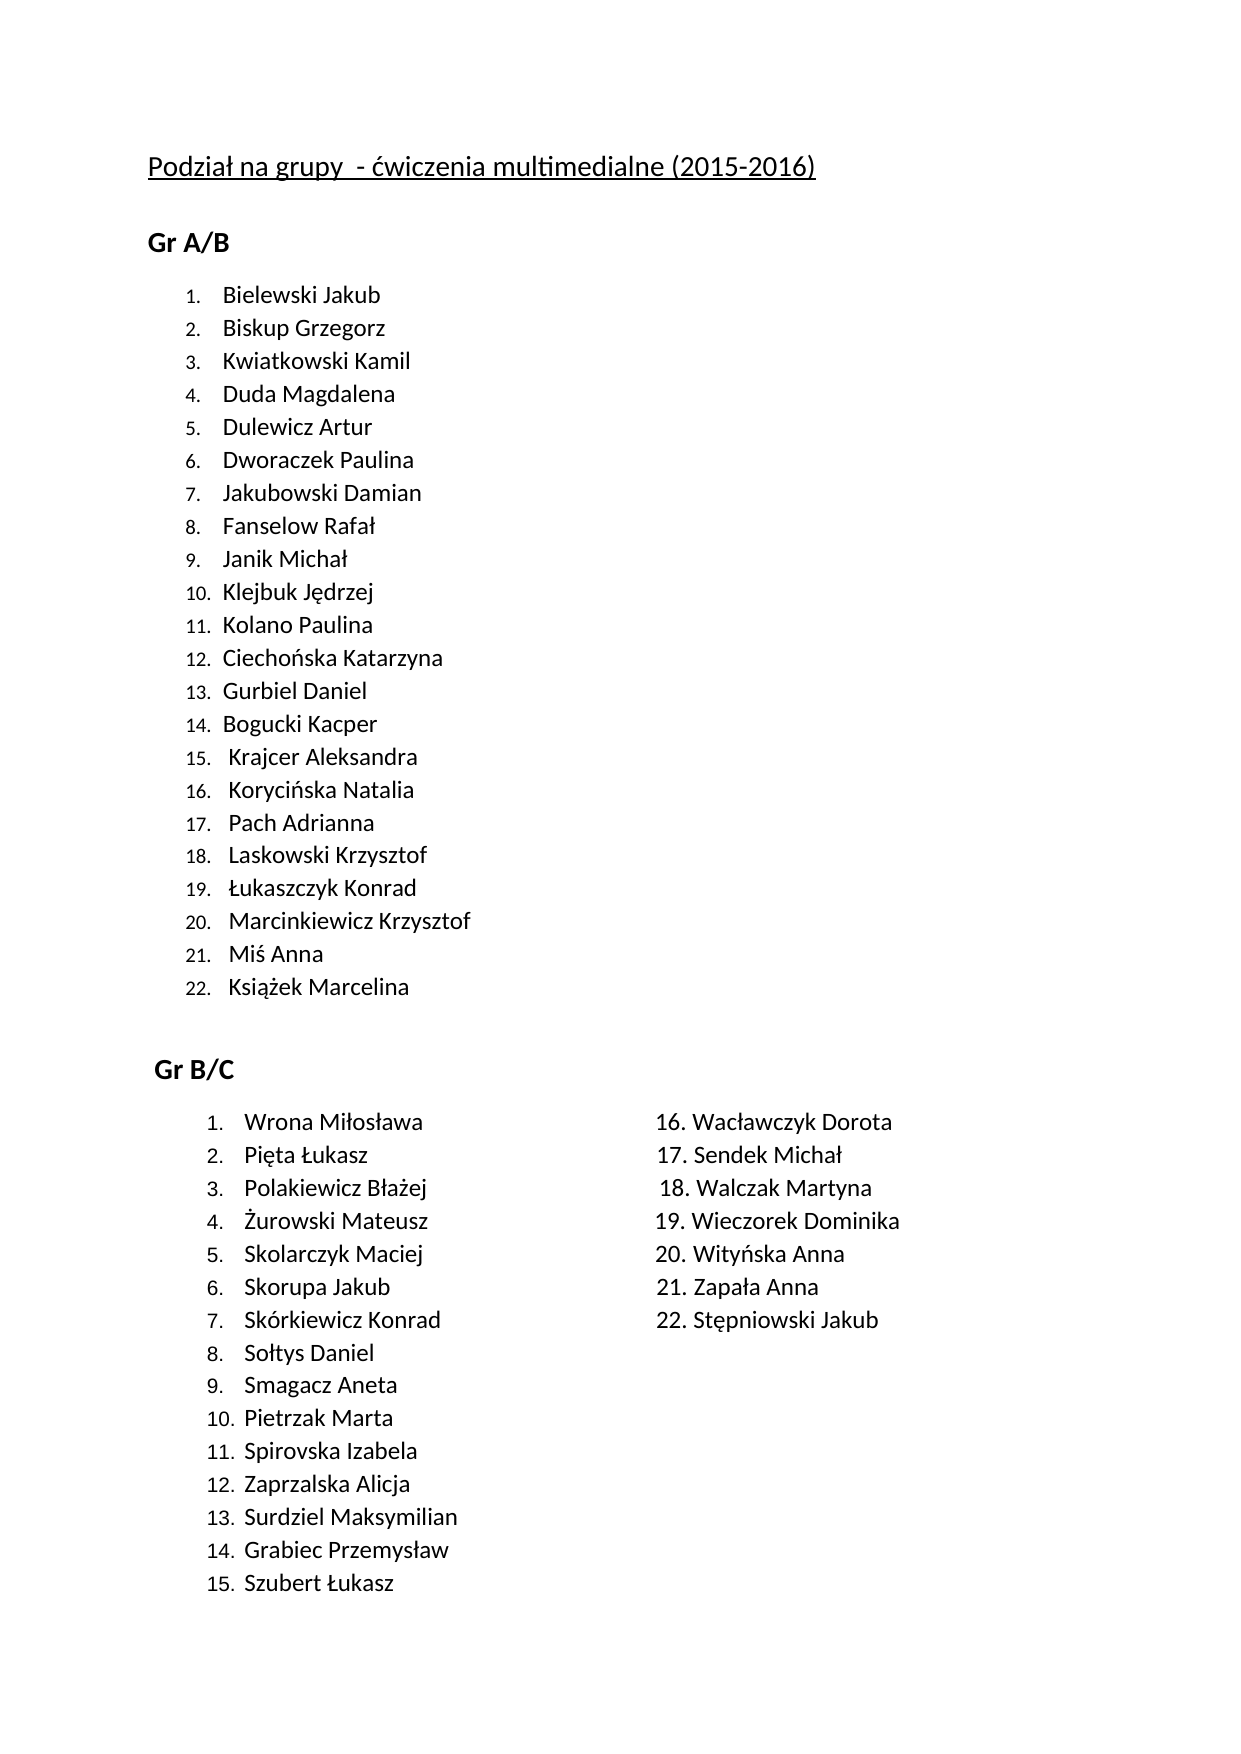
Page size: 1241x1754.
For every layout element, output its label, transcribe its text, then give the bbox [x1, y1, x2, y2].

list Miś Anna [185, 938, 1093, 969]
list Szubert Łukasz [207, 1567, 1093, 1598]
list Dworaczek Paulina [185, 444, 1093, 475]
list Gurbiel Daniel [185, 675, 1093, 706]
list Krajcer Aleksandra [185, 741, 1093, 771]
list Sołtys Daniel [207, 1337, 1093, 1367]
list Surdziel Maksymilian [207, 1501, 1093, 1532]
list Skolarczyk Maciej 20. Wityńska Anna [207, 1238, 1093, 1268]
list Marcinkiewicz Krzysztof [185, 905, 1093, 936]
list Grabiec Przemysław [207, 1534, 1093, 1565]
list Dulewicz Artur [185, 411, 1093, 442]
text Gr A/B [148, 224, 1093, 260]
list Biskup Grzegorz [185, 312, 1093, 343]
list Skorupa Jakub 21. Zapała Anna [207, 1271, 1093, 1301]
list Pach Adrianna [185, 807, 1093, 837]
list Kwiatkowski Kamil [185, 345, 1093, 376]
list Smagacz Aneta [207, 1370, 1093, 1400]
list Żurowski Mateusz 19. Wieczorek Dominika [207, 1205, 1093, 1236]
list Pietrzak Marta [207, 1403, 1093, 1433]
list Janik Michał [185, 543, 1093, 574]
list Bielewski Jakub [185, 279, 1093, 310]
list Zaprzalska Alicja [207, 1468, 1093, 1499]
list Laskowski Krzysztof [185, 839, 1093, 870]
list Kolano Paulina [185, 609, 1093, 640]
list Korycińska Natalia [185, 774, 1093, 804]
list Łukaszczyk Konrad [185, 872, 1093, 903]
list Klejbuk Jędrzej [185, 576, 1093, 607]
list Książek Marcelina [185, 971, 1093, 1002]
list Skórkiewicz Konrad 22. Stępniowski Jakub [207, 1304, 1093, 1334]
text Podział na grupy - ćwiczenia multimedialne (2015-2016) [148, 148, 1093, 183]
list Fanselow Rafał [185, 510, 1093, 541]
list Spirovska Izabela [207, 1436, 1093, 1466]
list Polakiewicz Błażej 18. Walczak Martyna [207, 1172, 1093, 1203]
list Pięta Łukasz 17. Sendek Michał [207, 1139, 1093, 1170]
list Ciechońska Katarzyna [185, 642, 1093, 673]
list Jakubowski Damian [185, 477, 1093, 508]
list Wrona Miłosława 16. Wacławczyk Dorota [207, 1106, 1093, 1137]
list Bogucki Kacper [185, 708, 1093, 738]
text Gr B/C [148, 1051, 1093, 1087]
list Duda Magdalena [185, 378, 1093, 409]
